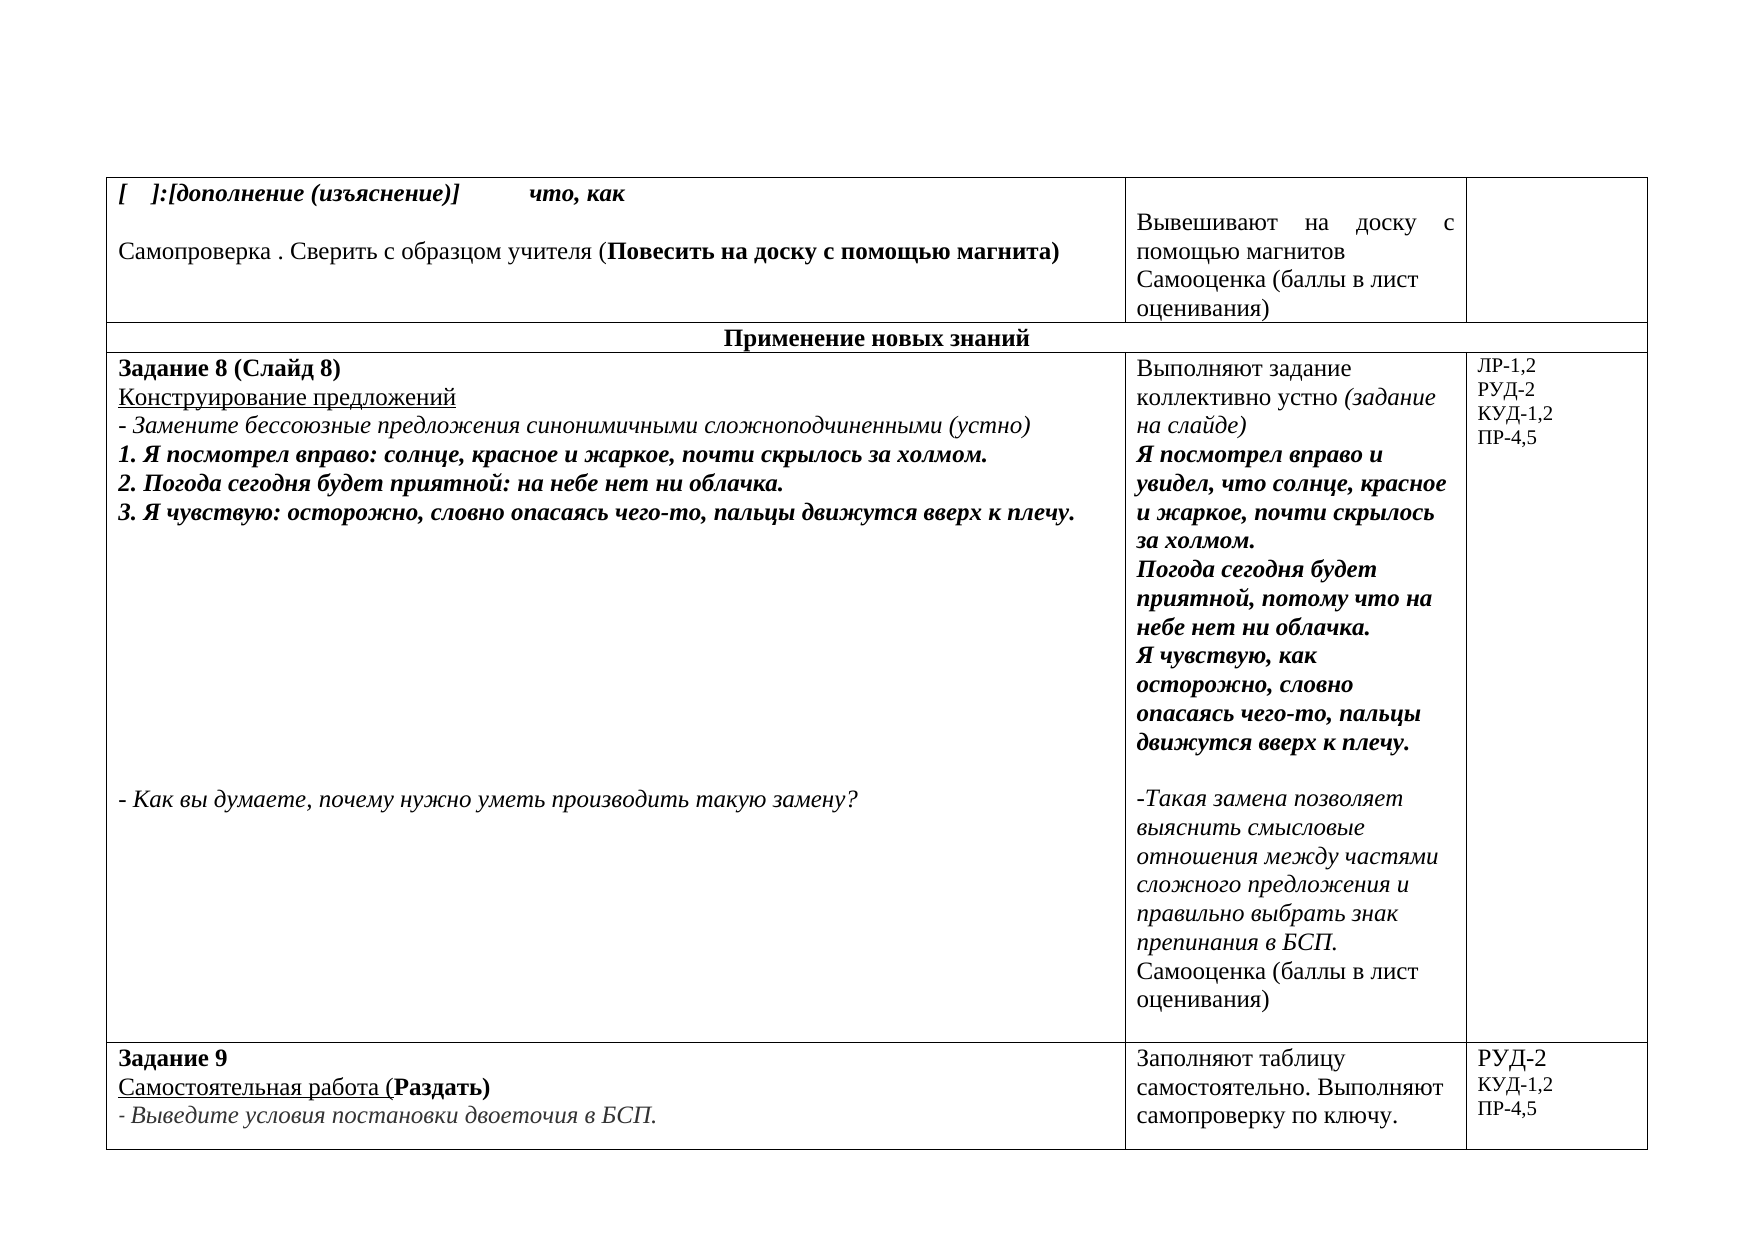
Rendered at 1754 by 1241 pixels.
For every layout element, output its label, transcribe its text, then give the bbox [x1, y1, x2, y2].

table_cell Выполняют задание коллективно устно (задание на слайде) Я посмотрел вправо и увидел, что солнце, красное и жаркое, почти скрылось за холмом. Погода сегодня будет приятной, потому что на небе нет ни облачка. Я чувствую, как осторожно, словно опасаясь чего-то, пальцы движутся вверх к плечу. -Такая замена позволяет выяснить смысловые отношения между частями сложного предложения и правильно выбрать знак препинания в БСП. Самооценка (баллы в лист оценивания) [1126, 353, 1466, 1042]
table_cell Задание 8 (Слайд 8) Конструирование предложений - Замените бессоюзные предложения синонимичными сложноподчиненными (устно) 1. Я посмотрел вправо: солнце, красное и жаркое, почти скрылось за холмом. 2. Погода сегодня будет приятной: на небе нет ни облачка. 3. Я чувствую: осторожно, словно опасаясь чего-то, пальцы движутся вверх к плечу. - Как вы думаете, почему нужно уметь производить такую замену? [107, 353, 1125, 1042]
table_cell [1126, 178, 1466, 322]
table_cell Применение новых знаний [107, 323, 1647, 352]
table_cell ЛР-1,2 РУД-2 КУД-1,2 ПР-4,5 [1467, 353, 1647, 1042]
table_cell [107, 178, 1125, 322]
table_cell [1467, 178, 1647, 322]
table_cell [107, 1043, 1125, 1149]
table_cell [1126, 1043, 1466, 1149]
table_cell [1467, 1043, 1647, 1149]
